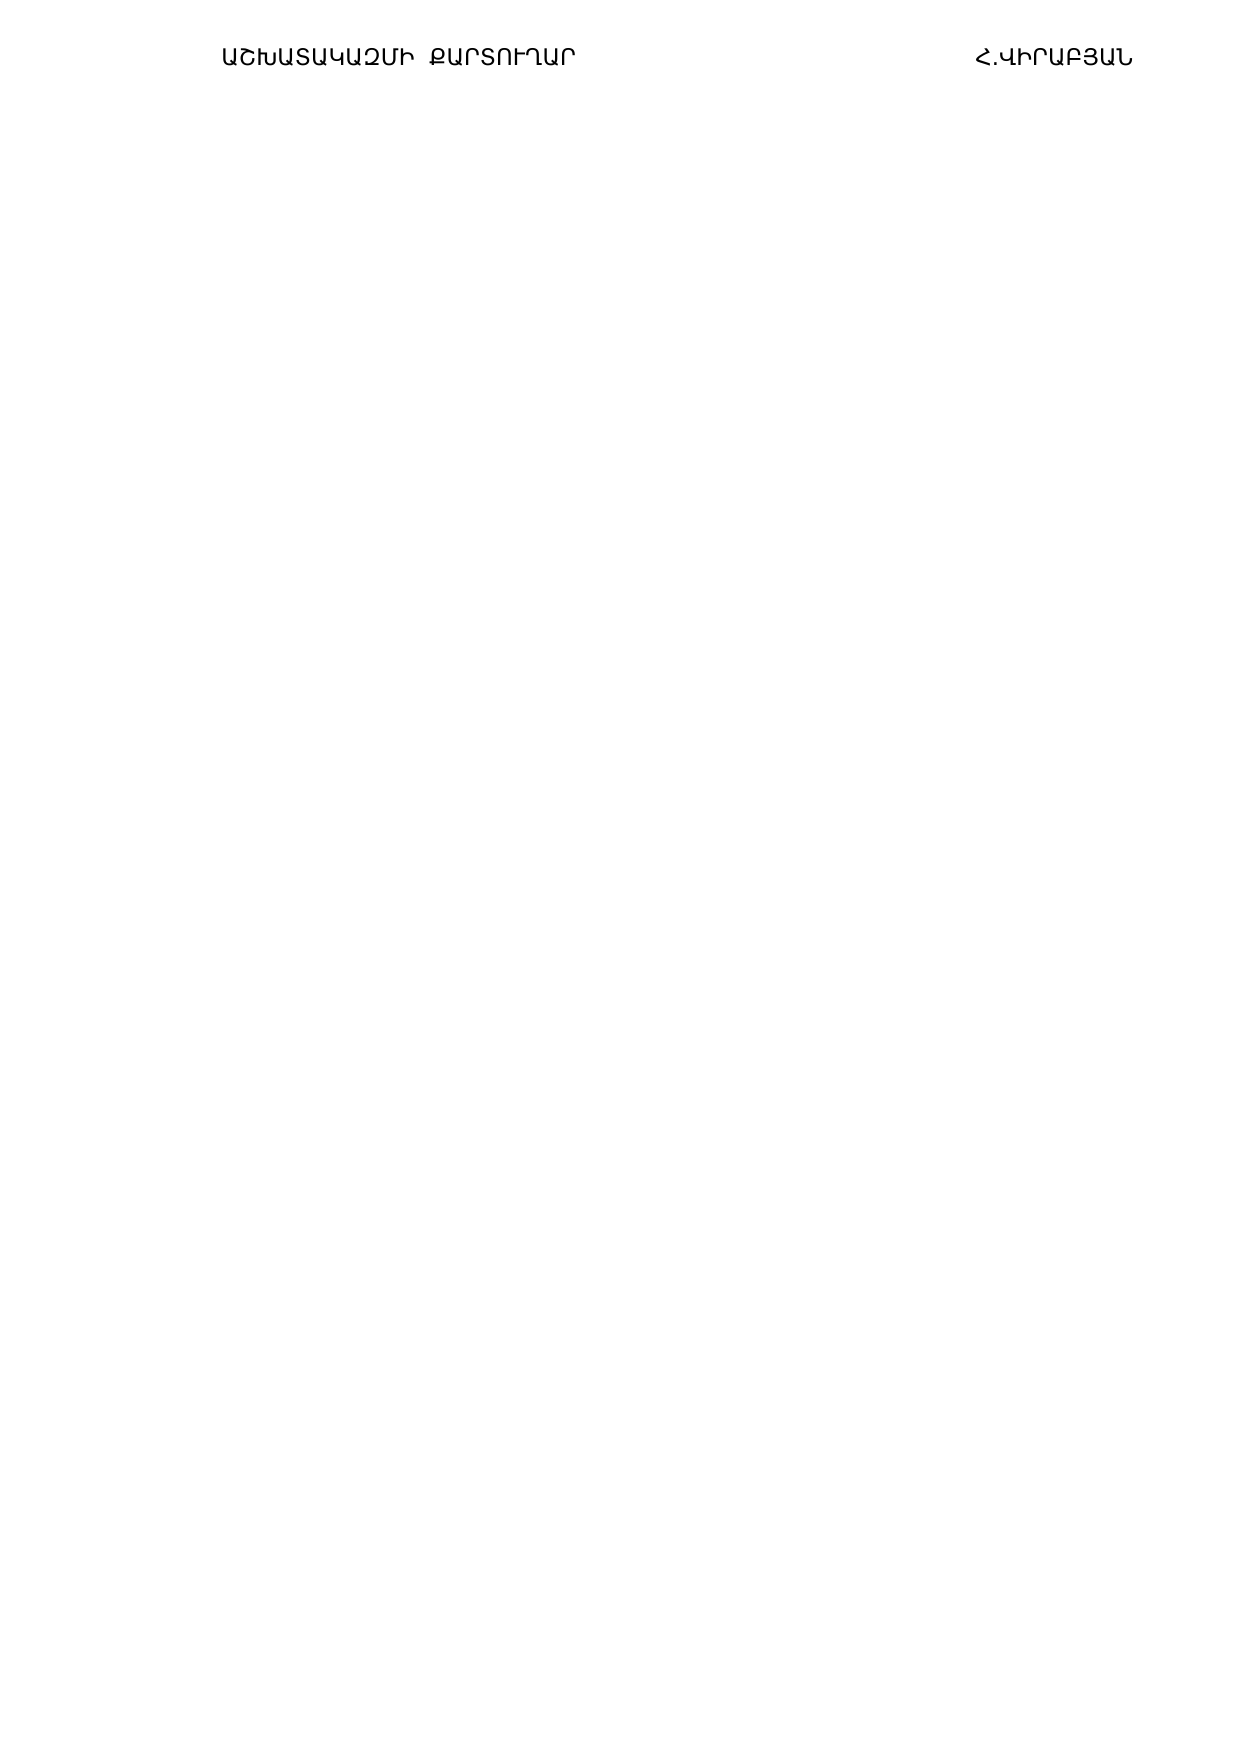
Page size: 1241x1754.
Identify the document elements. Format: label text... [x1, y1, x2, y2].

text ԱՇԽԱՏԱԿԱԶՄԻ ՔԱՐՏՈՒՂԱՐ Հ.ՎԻՐԱԲՅԱՆ [221, 44, 1151, 71]
